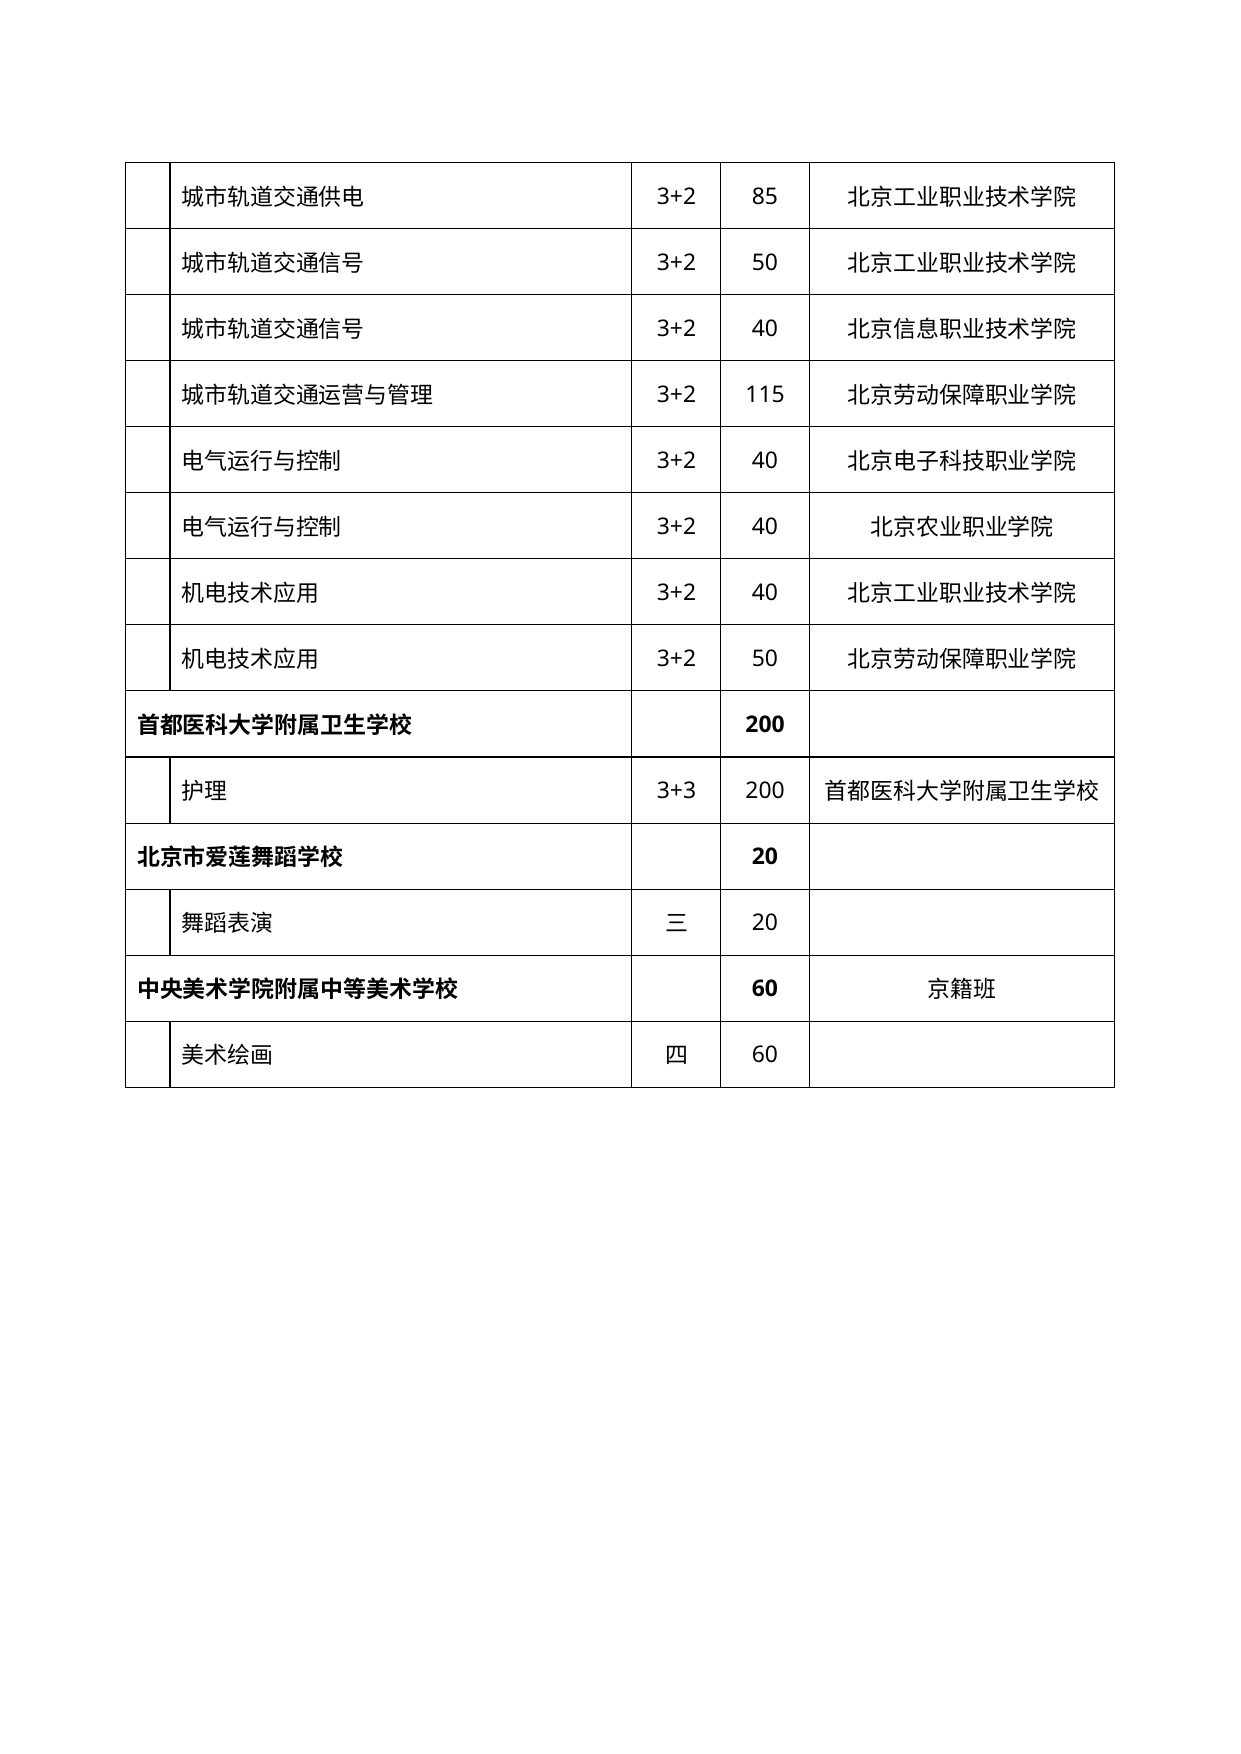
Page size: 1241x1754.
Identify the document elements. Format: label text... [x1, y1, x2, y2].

table_cell [126, 625, 169, 690]
table_cell 北京电子科技职业学院 [810, 427, 1114, 492]
table_cell 3+3 [632, 758, 720, 822]
table_cell 城市轨道交通运营与管理 [171, 361, 631, 426]
table_cell [126, 229, 169, 294]
table_cell 200 [721, 691, 809, 756]
table_cell 三 [632, 890, 720, 954]
table_cell 北京农业职业学院 [810, 493, 1114, 558]
table_cell 北京工业职业技术学院 [810, 559, 1114, 624]
table_cell [126, 890, 169, 954]
table_cell 85 [721, 163, 809, 228]
table_cell 3+2 [632, 295, 720, 360]
table_cell 50 [721, 229, 809, 294]
table_cell 护理 [171, 758, 631, 822]
table_cell [632, 691, 720, 756]
table_cell 北京劳动保障职业学院 [810, 361, 1114, 426]
table_cell 美术绘画 [171, 1022, 631, 1087]
table_cell 四 [632, 1022, 720, 1087]
table_cell 首都医科大学附属卫生学校 [810, 758, 1114, 822]
table_cell 20 [721, 824, 809, 888]
table_cell 3+2 [632, 163, 720, 228]
table_cell 京籍班 [810, 956, 1114, 1021]
table_cell [126, 361, 169, 426]
table_cell 40 [721, 559, 809, 624]
table_cell 北京市爱莲舞蹈学校 [126, 824, 631, 888]
table_cell 北京劳动保障职业学院 [810, 625, 1114, 690]
table_cell 电气运行与控制 [171, 427, 631, 492]
table_cell 城市轨道交通供电 [171, 163, 631, 228]
table_cell 城市轨道交通信号 [171, 229, 631, 294]
table_cell 北京信息职业技术学院 [810, 295, 1114, 360]
table_cell 115 [721, 361, 809, 426]
table_cell 3+2 [632, 361, 720, 426]
table_cell 200 [721, 758, 809, 822]
table_cell 北京工业职业技术学院 [810, 163, 1114, 228]
table_cell 60 [721, 1022, 809, 1087]
table_cell 3+2 [632, 493, 720, 558]
table_cell [126, 427, 169, 492]
table_cell 机电技术应用 [171, 559, 631, 624]
table_cell [126, 1022, 169, 1087]
table_cell 50 [721, 625, 809, 690]
table_cell 北京工业职业技术学院 [810, 229, 1114, 294]
table_cell 3+2 [632, 559, 720, 624]
table_cell 机电技术应用 [171, 625, 631, 690]
table_cell [810, 890, 1114, 954]
table_cell [126, 758, 169, 822]
table_cell 3+2 [632, 427, 720, 492]
table_cell [632, 956, 720, 1021]
table_cell 3+2 [632, 625, 720, 690]
table_cell [810, 1022, 1114, 1087]
table_cell 3+2 [632, 229, 720, 294]
table_cell [632, 824, 720, 888]
table_cell 20 [721, 890, 809, 954]
table_cell 城市轨道交通信号 [171, 295, 631, 360]
table_cell 40 [721, 295, 809, 360]
table_cell 40 [721, 427, 809, 492]
table_cell 电气运行与控制 [171, 493, 631, 558]
table_cell [810, 824, 1114, 888]
table_cell 舞蹈表演 [171, 890, 631, 954]
table_cell [126, 295, 169, 360]
table_cell 60 [721, 956, 809, 1021]
table_cell [810, 691, 1114, 756]
table_cell [126, 493, 169, 558]
table_cell 首都医科大学附属卫生学校 [126, 691, 631, 756]
table_cell [126, 559, 169, 624]
table_cell 中央美术学院附属中等美术学校 [126, 956, 631, 1021]
table_cell [126, 163, 169, 228]
table_cell 40 [721, 493, 809, 558]
